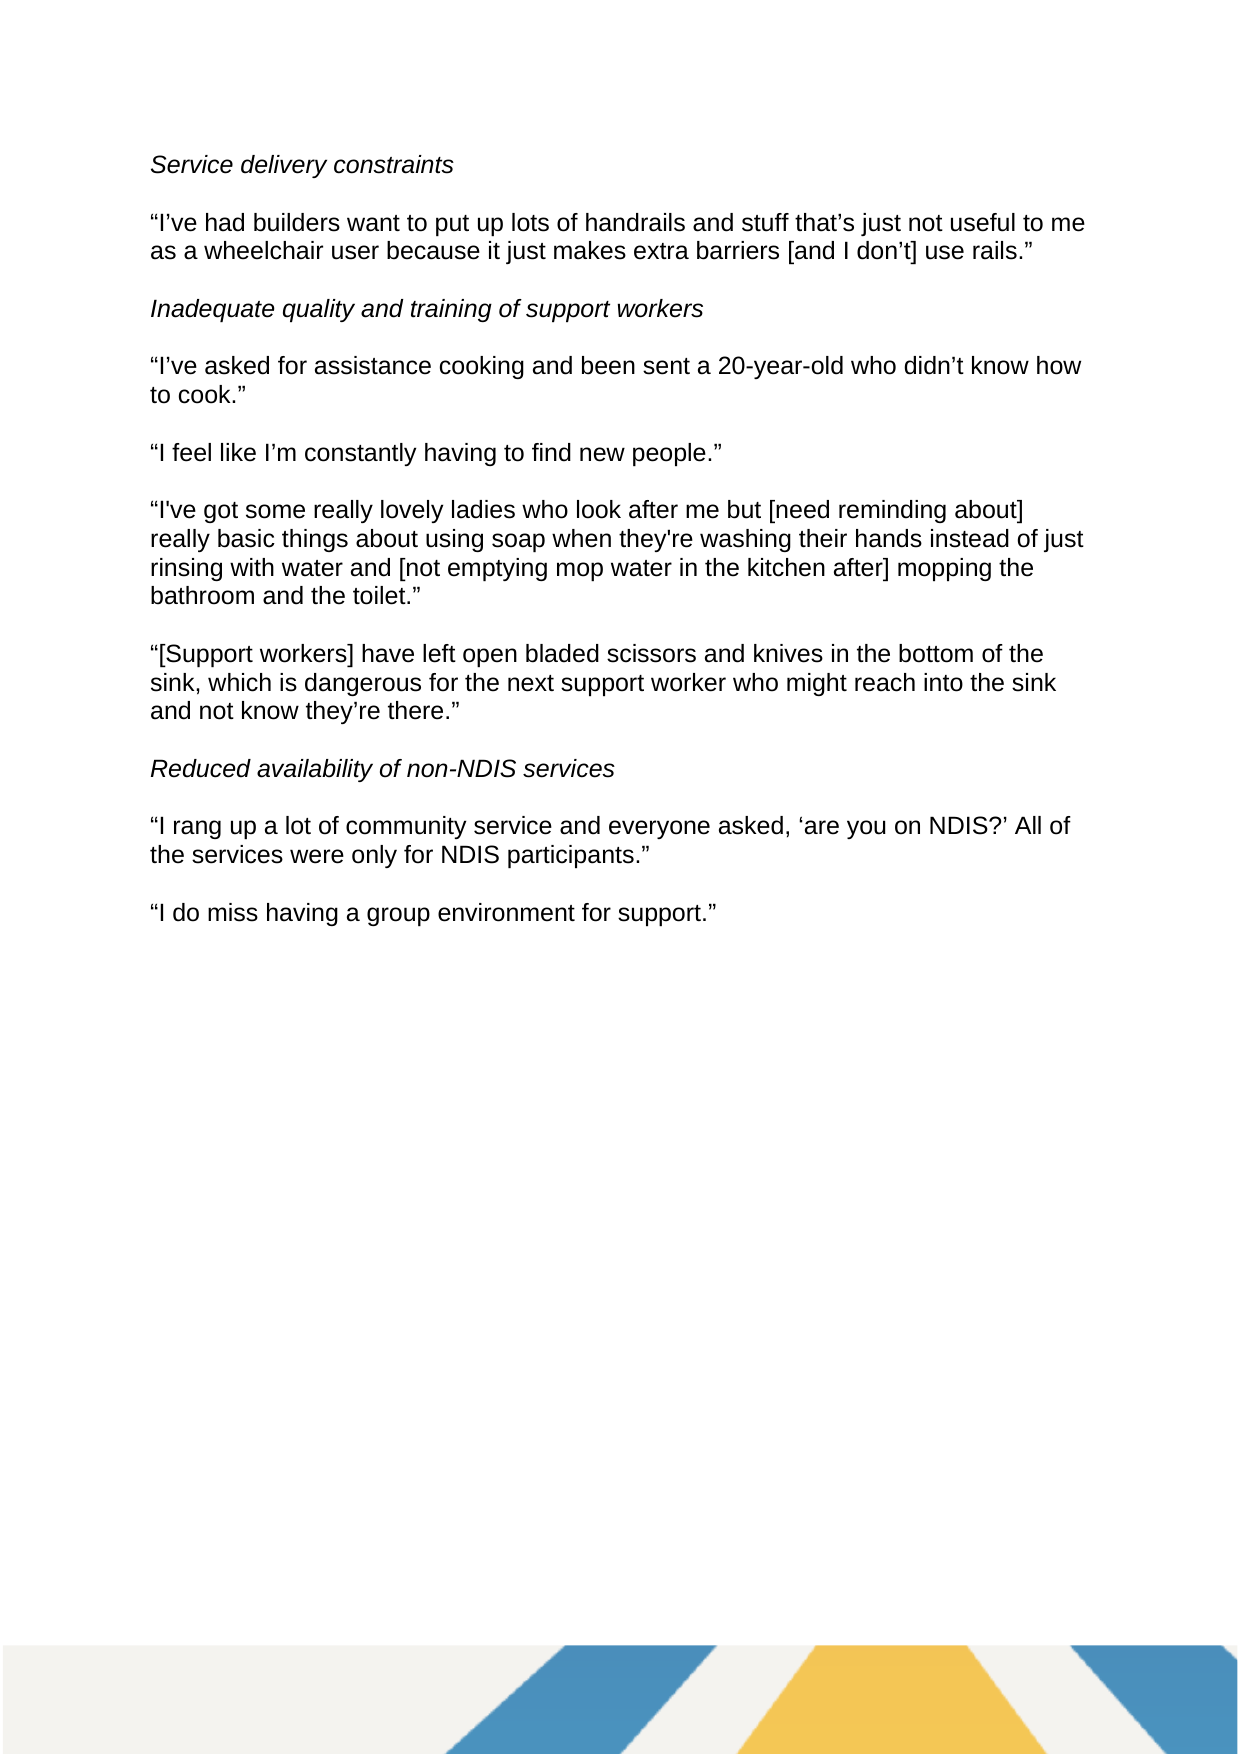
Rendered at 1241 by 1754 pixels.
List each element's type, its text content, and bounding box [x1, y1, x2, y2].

text Service delivery constraints [150, 150, 1090, 179]
text “[Support workers] have left open bladed scissors and knives in the bottom of the sink, which is dangerous for the next support worker who might reach into the sink and not know they’re there.” [150, 639, 1090, 725]
text Reduced availability of non-NDIS services [150, 754, 1090, 782]
text “I rang up a lot of community service and everyone asked, ‘are you on NDIS?’ All of the services were only for NDIS participants.” [150, 811, 1090, 869]
text “I’ve had builders want to put up lots of handrails and stuff that’s just not useful to me as a wheelchair user because it just makes extra barriers [and I don’t] use rails.” [150, 207, 1090, 265]
picture [2, 44, 1238, 1754]
text “I feel like I’m constantly having to find new people.” [150, 437, 1090, 466]
text “I’ve asked for assistance cooking and been sent a 20-year-old who didn’t know how to cook.” [150, 351, 1090, 409]
text “I do miss having a group environment for support.” [150, 897, 1090, 926]
text Inadequate quality and training of support workers [150, 294, 1090, 322]
text “I've got some really lovely ladies who look after me but [need reminding about] really basic things about using soap when they're washing their hands instead of just rinsing with water and [not emptying mop water in the kitchen after] mopping the bathroom and the toilet.” [150, 495, 1090, 610]
